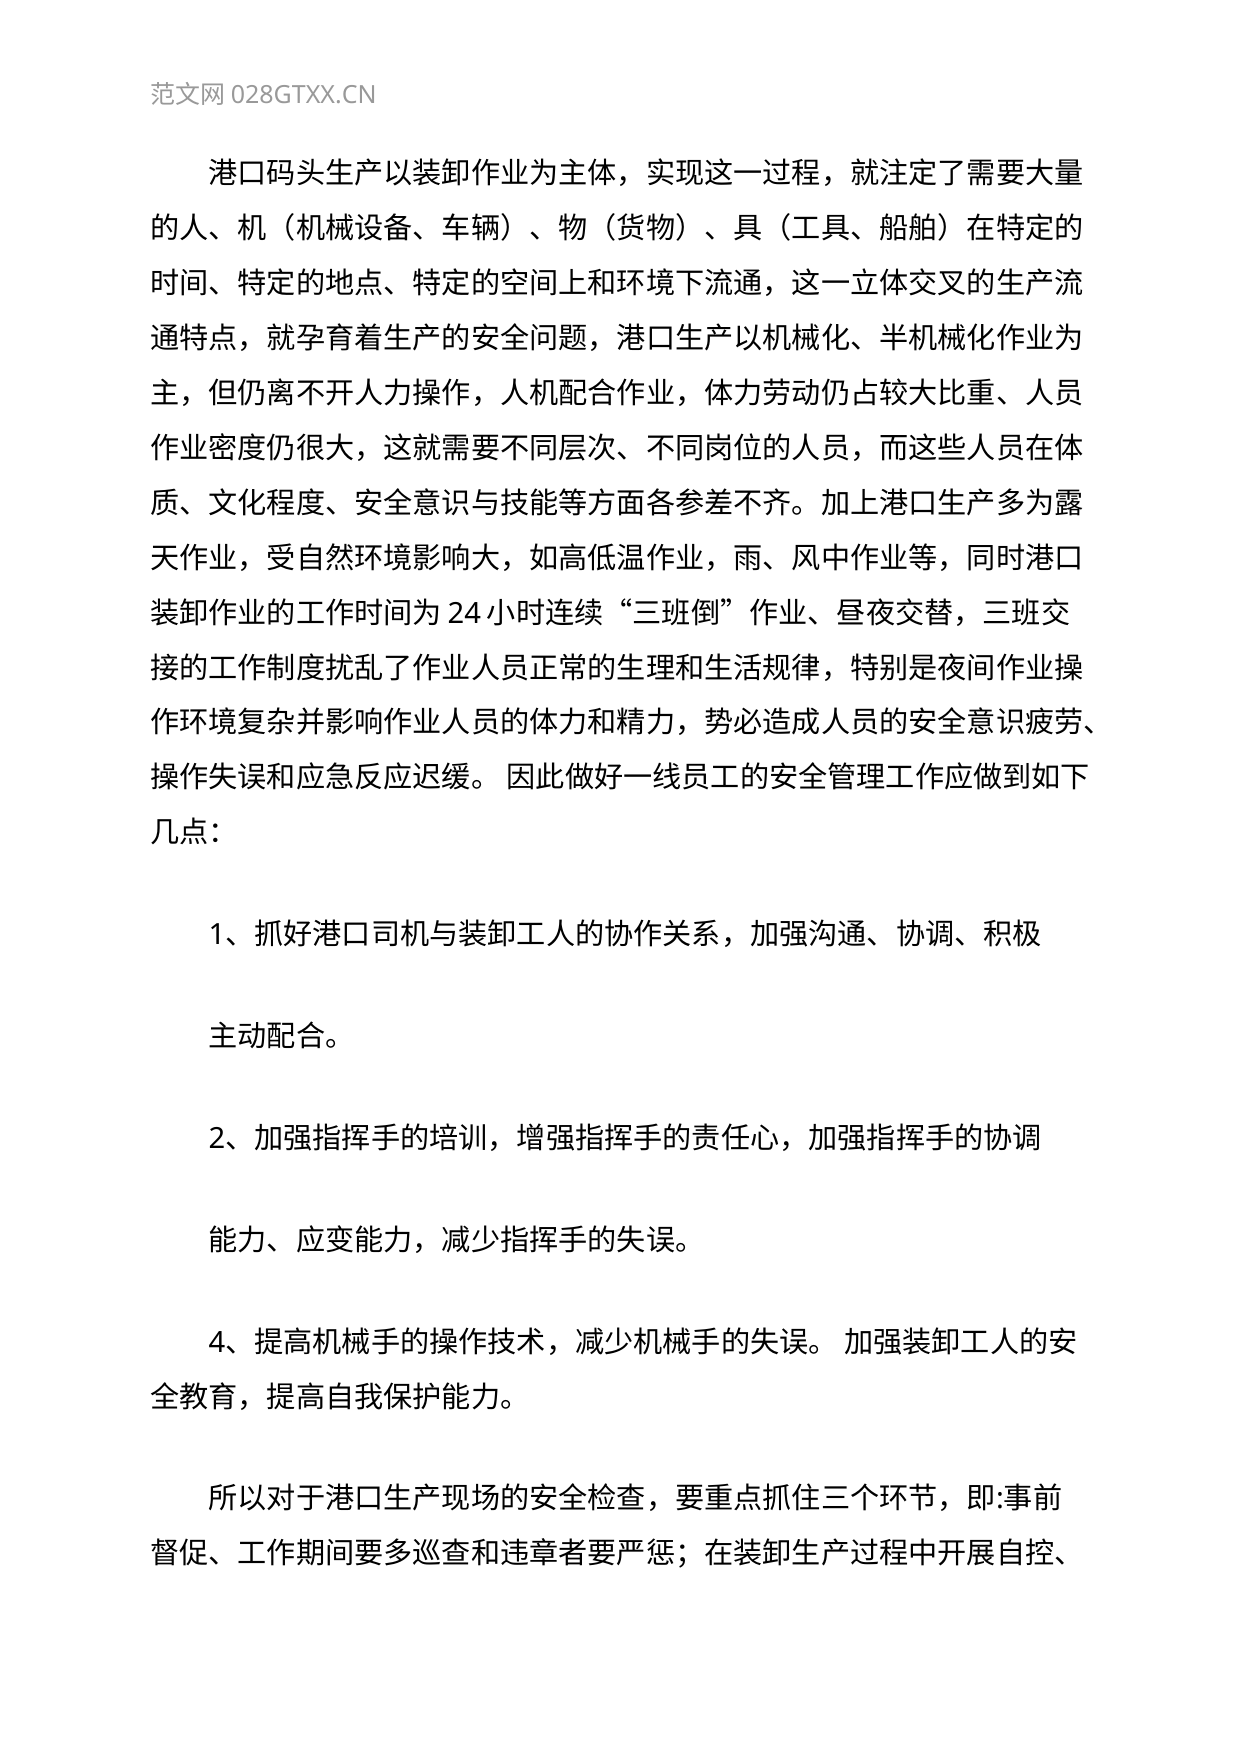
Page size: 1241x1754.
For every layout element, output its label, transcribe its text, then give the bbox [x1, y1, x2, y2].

text 能力、应变能力，减少指挥手的失误。 [150, 1216, 1090, 1259]
text 1、抓好港口司机与装卸工人的协作关系，加强沟通、协调、积极 [150, 911, 1090, 953]
text 港口码头生产以装卸作业为主体，实现这一过程，就注定了需要大量的人、机（机械设备、车辆）、物（货物）、具（工具、船舶）在特定的时间、特定的地点、特定的空间上和环境下流通，这一立体交叉的生产流通特点，就孕育着生产的安全问题，港口生产以机械化、半机械化作业为主，但仍离不开人力操作，人机配合作业，体力劳动仍占较大比重、人员作业密度仍很大，这就需要不同层次、不同岗位的人员，而这些人员在体质、文化程度、安全意识与技能等方面各参差不齐。加上港口生产多为露天作业，受自然环境影响大，如高低温作业，雨、风中作业等，同时港口装卸作业的工作时间为24小时连续“三班倒”作业、昼夜交替，三班交接的工作制度扰乱了作业人员正常的生理和生活规律，特别是夜间作业操作环境复杂并影响作业人员的体力和精力，势必造成人员的安全意识疲劳、操作失误和应急反应迟缓。 因此做好一线员工的安全管理工作应做到如下几点： [150, 150, 1090, 851]
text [150, 1475, 1090, 1572]
text 2、加强指挥手的培训，增强指挥手的责任心，加强指挥手的协调 [150, 1114, 1090, 1157]
text 4、提高机械手的操作技术，减少机械手的失误。 加强装卸工人的安全教育，提高自我保护能力。 [150, 1318, 1090, 1415]
text 主动配合。 [150, 1013, 1090, 1055]
